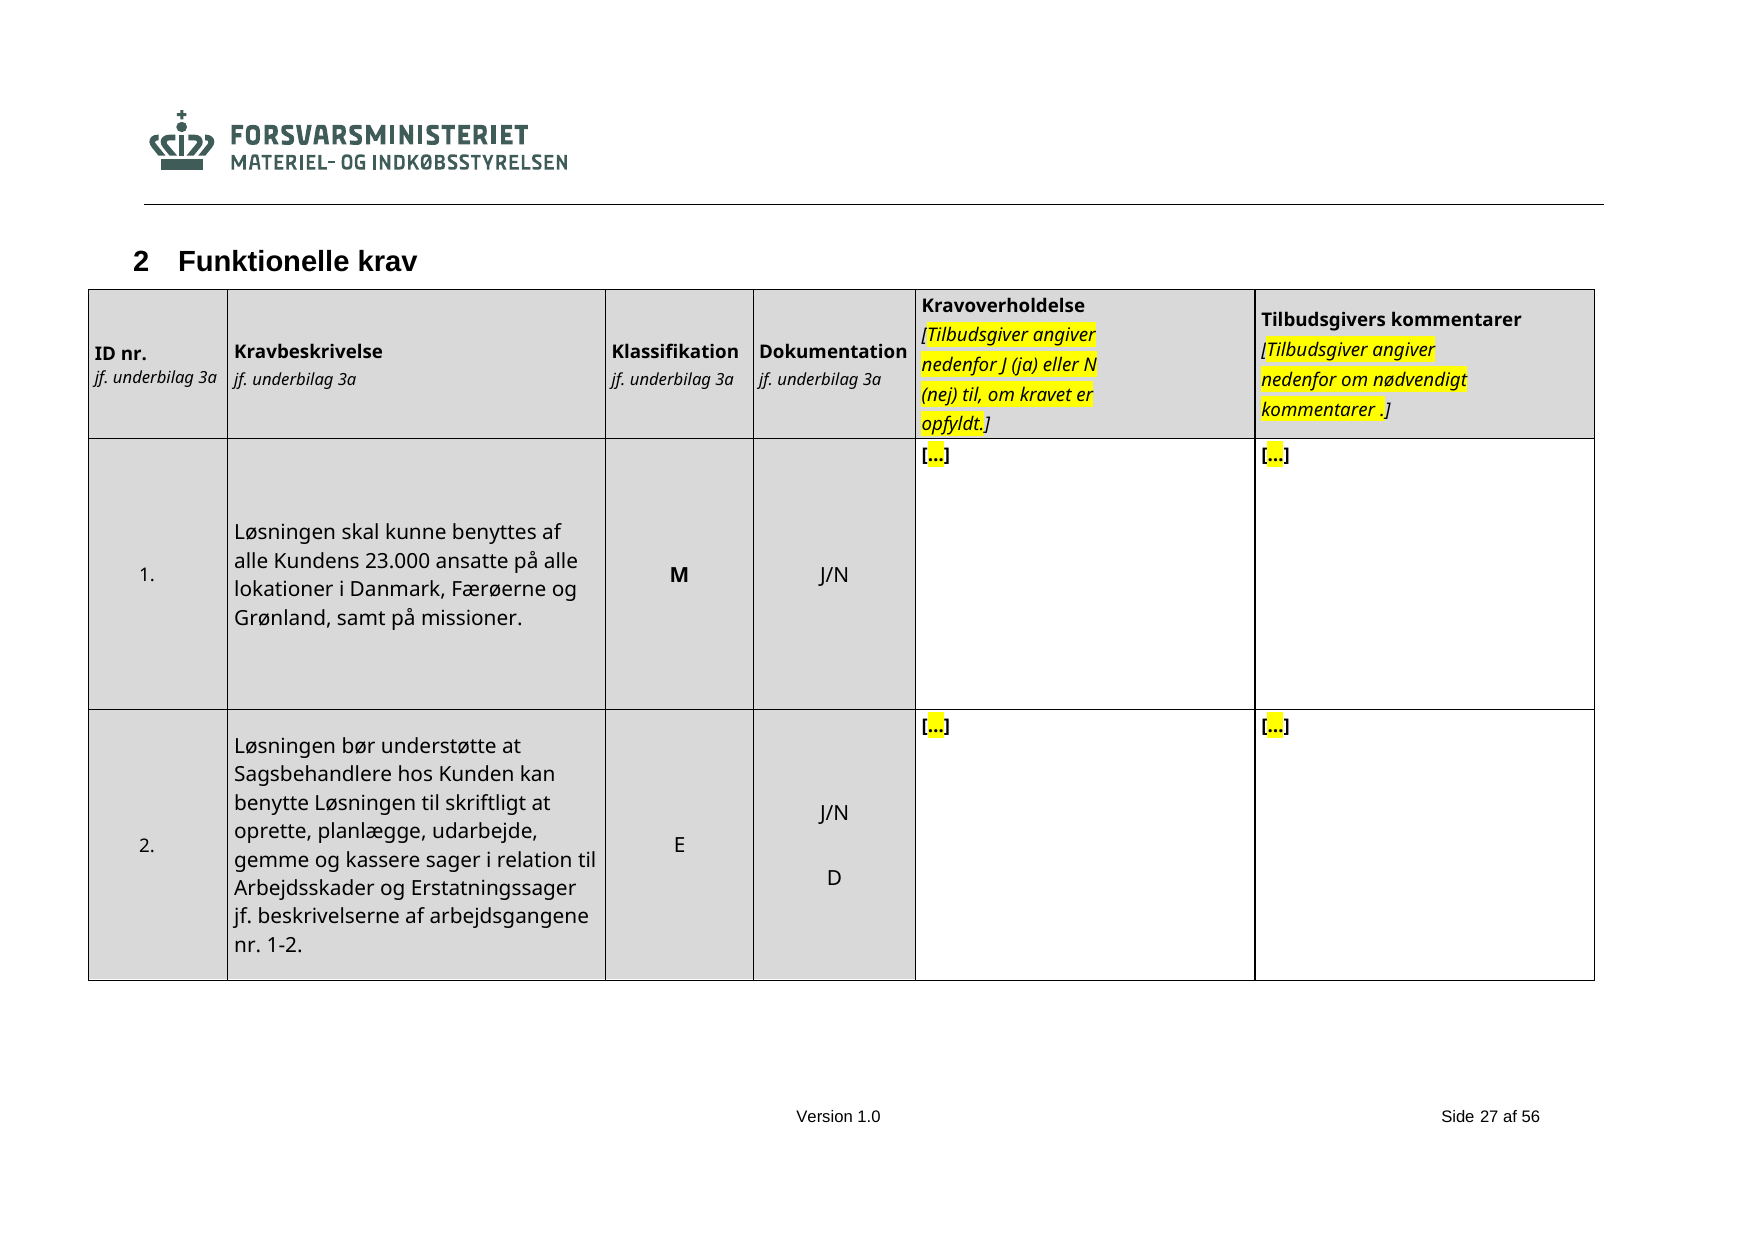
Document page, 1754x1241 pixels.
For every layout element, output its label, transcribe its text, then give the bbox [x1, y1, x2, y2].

table_cell […] [916, 710, 1254, 979]
table_header ID nr. jf. underbilag 3a [89, 290, 227, 438]
table_cell […] [1256, 439, 1594, 709]
table_cell […] [916, 439, 1254, 709]
table_cell M [606, 439, 753, 709]
table_header Dokumentation jf. underbilag 3a [754, 290, 915, 438]
table_cell E [606, 710, 753, 979]
table_cell Løsningen skal kunne benyttes af alle Kundens 23.000 ansatte på alle lokationer i Danmark, Færøerne og Grønland, samt på missioner. [228, 439, 605, 709]
table_header Klassifikation jf. underbilag 3a [606, 290, 753, 438]
table_cell […] [1256, 710, 1594, 979]
table_cell Løsningen bør understøtte at Sagsbehandlere hos Kunden kan benytte Løsningen til skriftligt at oprette, planlægge, udarbejde, gemme og kassere sager i relation til Arbejdsskader og Erstatningssager jf. beskrivelserne af arbejdsgangene nr. 1-2. [228, 710, 605, 979]
table_cell [89, 439, 227, 709]
table_cell J/N [754, 439, 915, 709]
table_header Kravoverholdelse [Tilbudsgiver angiver nedenfor J (ja) eller N (nej) til, om kravet er opfyldt.] [916, 290, 1254, 438]
subtitle Funktionelle krav [133, 243, 1654, 277]
table_header Kravbeskrivelse jf. underbilag 3a [228, 290, 605, 438]
table_cell [89, 710, 227, 979]
table_cell J/N D [754, 710, 915, 979]
table_header Tilbudsgivers kommentarer [Tilbudsgiver angiver nedenfor om nødvendigt kommentarer .] [1256, 290, 1594, 438]
